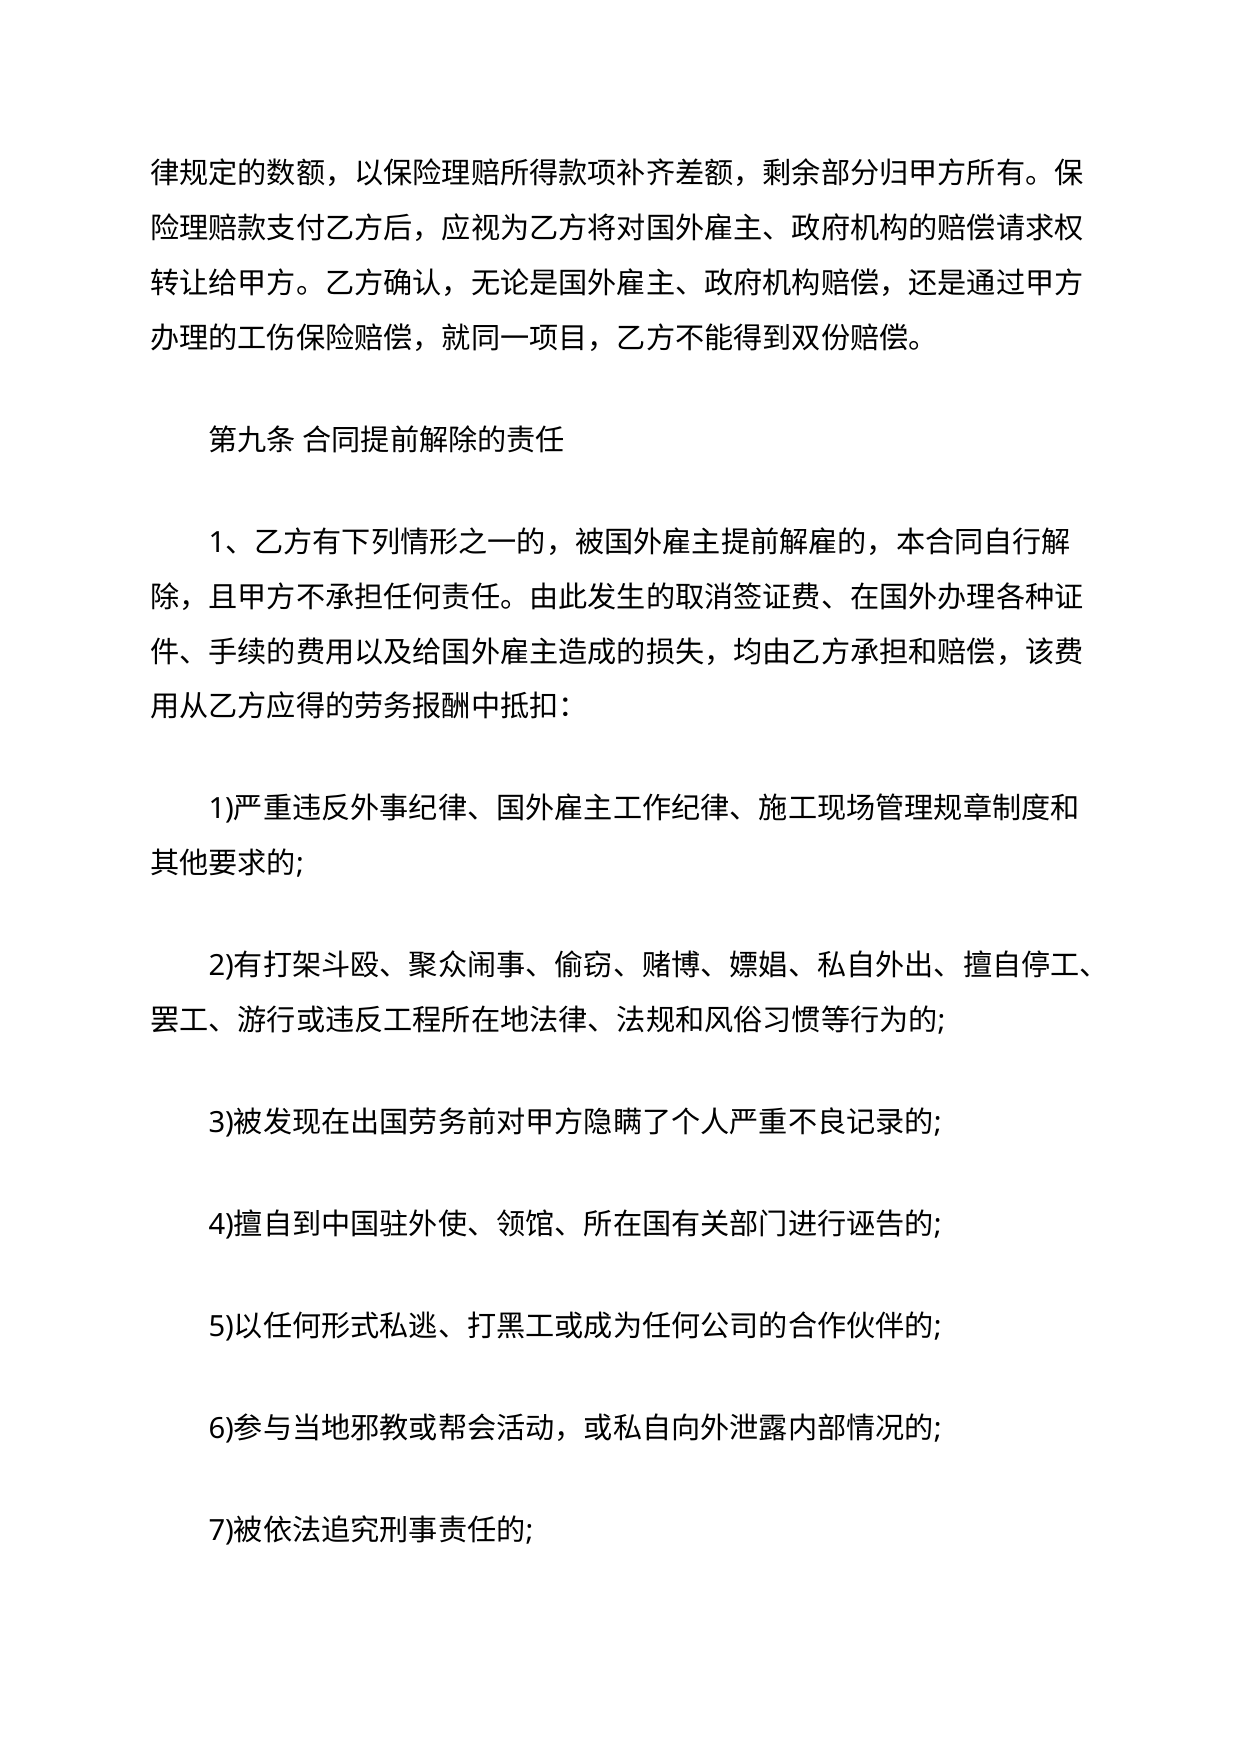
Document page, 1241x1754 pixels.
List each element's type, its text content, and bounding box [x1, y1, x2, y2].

text 第九条 合同提前解除的责任 [150, 416, 1090, 459]
text 7)被依法追究刑事责任的; [150, 1507, 1090, 1549]
text 3)被发现在出国劳务前对甲方隐瞒了个人严重不良记录的; [150, 1099, 1090, 1141]
text 5)以任何形式私逃、打黑工或成为任何公司的合作伙伴的; [150, 1303, 1090, 1345]
text 4)擅自到中国驻外使、领馆、所在国有关部门进行诬告的; [150, 1201, 1090, 1243]
text 2)有打架斗殴、聚众闹事、偷窃、赌博、嫖娼、私自外出、擅自停工、罢工、游行或违反工程所在地法律、法规和风俗习惯等行为的; [150, 942, 1090, 1039]
text 6)参与当地邪教或帮会活动，或私自向外泄露内部情况的; [150, 1405, 1090, 1447]
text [150, 150, 1090, 357]
text 1)严重违反外事纪律、国外雇主工作纪律、施工现场管理规章制度和其他要求的; [150, 785, 1090, 882]
text 1、乙方有下列情形之一的，被国外雇主提前解雇的，本合同自行解除，且甲方不承担任何责任。由此发生的取消签证费、在国外办理各种证件、手续的费用以及给国外雇主造成的损失，均由乙方承担和赔偿，该费用从乙方应得的劳务报酬中抵扣： [150, 518, 1090, 725]
